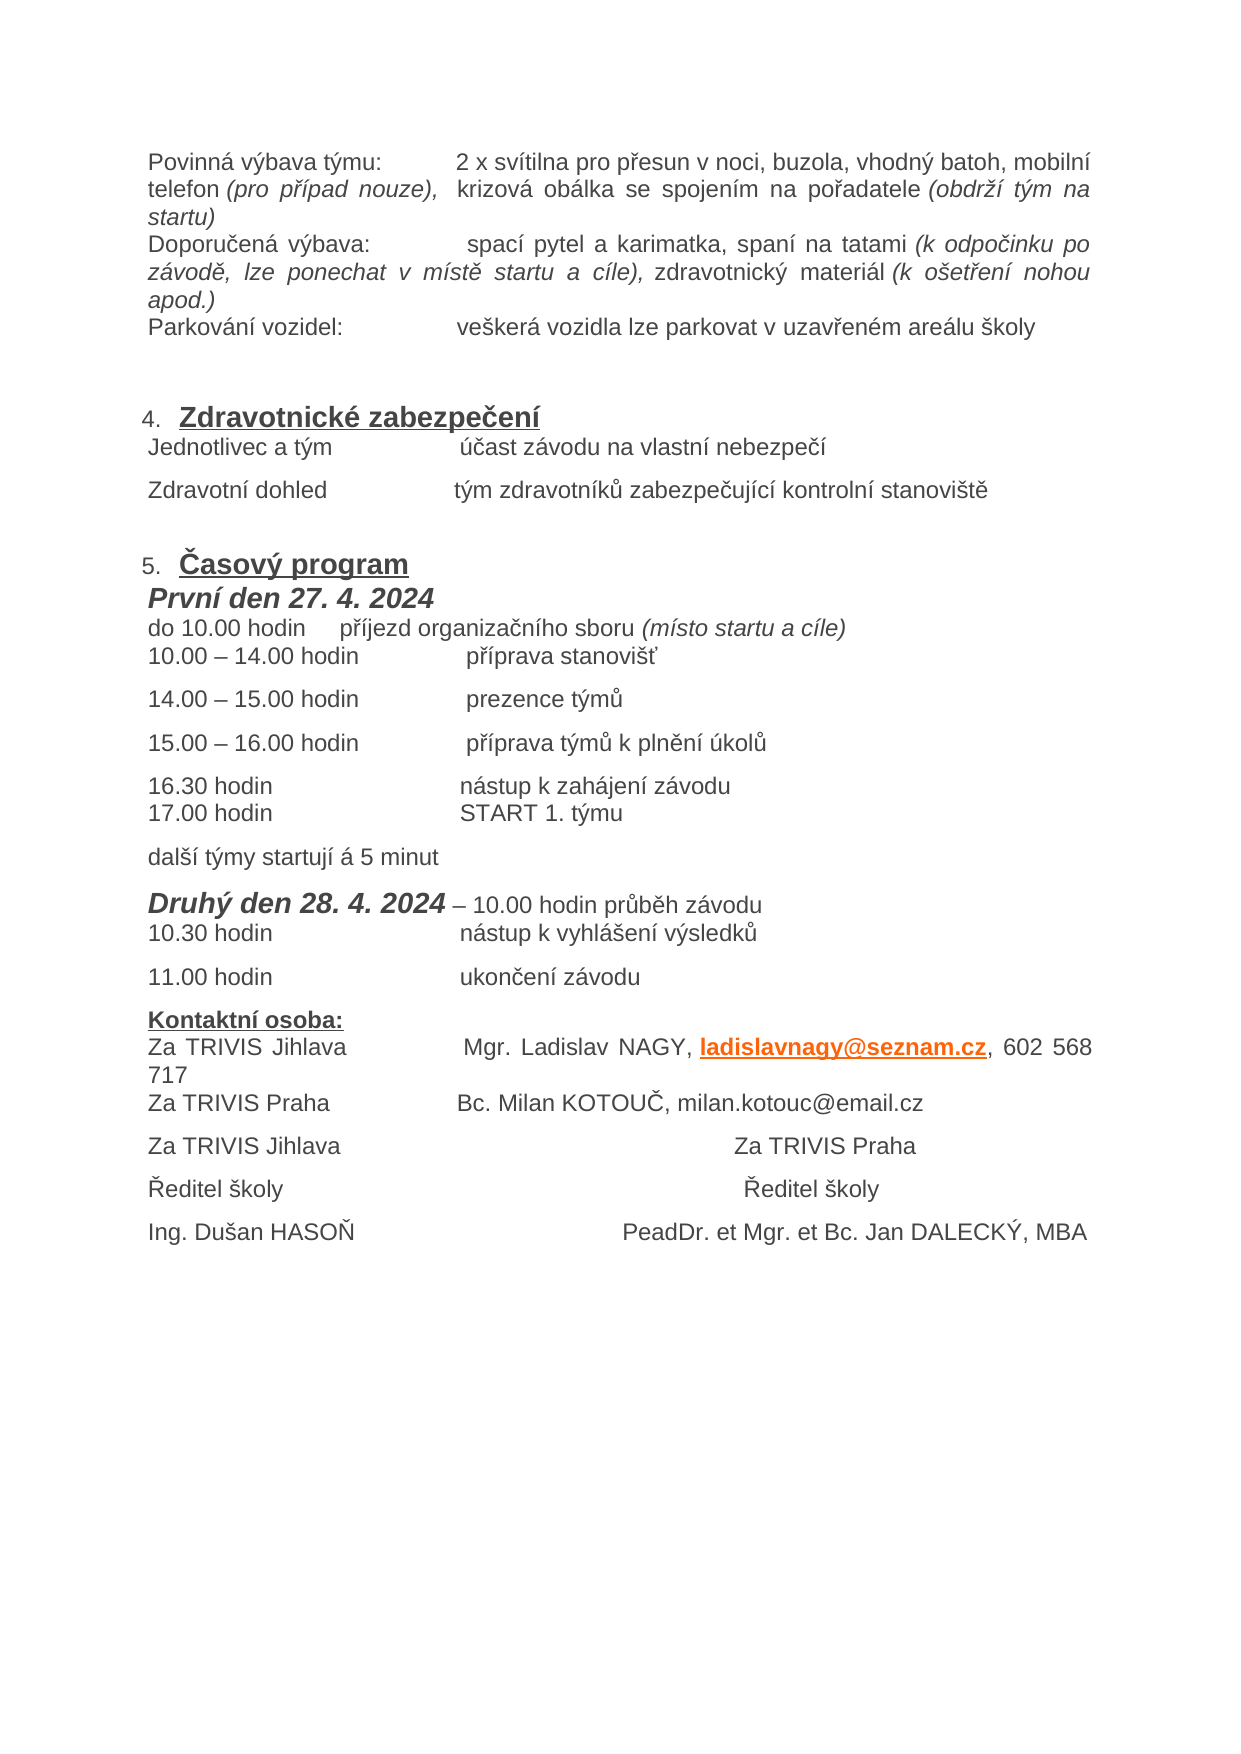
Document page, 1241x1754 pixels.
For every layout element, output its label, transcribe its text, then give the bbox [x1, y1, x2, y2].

text Parkování vozidel: veškerá vozidla lze parkovat v uzavřeném areálu školy [148, 313, 1093, 341]
text První den 27. 4. 2024 [148, 581, 1093, 614]
list Časový program [141, 547, 1093, 581]
text Za TRIVIS Jihlava Za TRIVIS Praha [148, 1132, 1093, 1159]
text Doporučená výbava: spací pytel a karimatka, spaní na tatami (k odpočinku po závodě, lze ponechat v místě startu a cíle), zdravotnický materiál (k ošetření nohou apod.) [148, 230, 1093, 313]
text do 10.00 hodin příjezd organizačního sboru (místo startu a cíle) [148, 614, 1093, 642]
text Ředitel školy Ředitel školy [148, 1175, 1093, 1203]
text 16.30 hodin nástup k zahájení závodu 17.00 hodin START 1. týmu [148, 772, 1093, 827]
text Ing. Dušan HASOŇ PeadDr. et Mgr. et Bc. Jan DALECKÝ, MBA [148, 1218, 1093, 1246]
text Za TRIVIS Praha Bc. Milan KOTOUČ, milan.kotouc@email.cz [148, 1088, 1093, 1116]
text Druhý den 28. 4. 2024 – 10.00 hodin průběh závodu [148, 886, 1093, 919]
text Za TRIVIS Jihlava Mgr. Ladislav NAGY, ladislavnagy@seznam.cz, 602 568 717 [148, 1033, 1093, 1088]
text 10.30 hodin nástup k vyhlášení výsledků [148, 919, 1093, 947]
text 14.00 – 15.00 hodin prezence týmů [148, 685, 1093, 713]
text Kontaktní osoba: [148, 1006, 1093, 1033]
list Zdravotnické zabezpečení [141, 400, 1093, 433]
text Jednotlivec a tým účast závodu na vlastní nebezpečí [148, 433, 1093, 461]
text Zdravotní dohled tým zdravotníků zabezpečující kontrolní stanoviště [148, 476, 1093, 504]
text 11.00 hodin ukončení závodu [148, 962, 1093, 990]
text Povinná výbava týmu: 2 x svítilna pro přesun v noci, buzola, vhodný batoh, mobilní telefon (pro případ nouze), krizová obálka se spojením na pořadatele (obdrží tým na startu) [148, 148, 1093, 230]
text 15.00 – 16.00 hodin příprava týmů k plnění úkolů [148, 728, 1093, 756]
text další týmy startují á 5 minut [148, 842, 1093, 870]
text 10.00 – 14.00 hodin příprava stanovišť [148, 642, 1093, 669]
